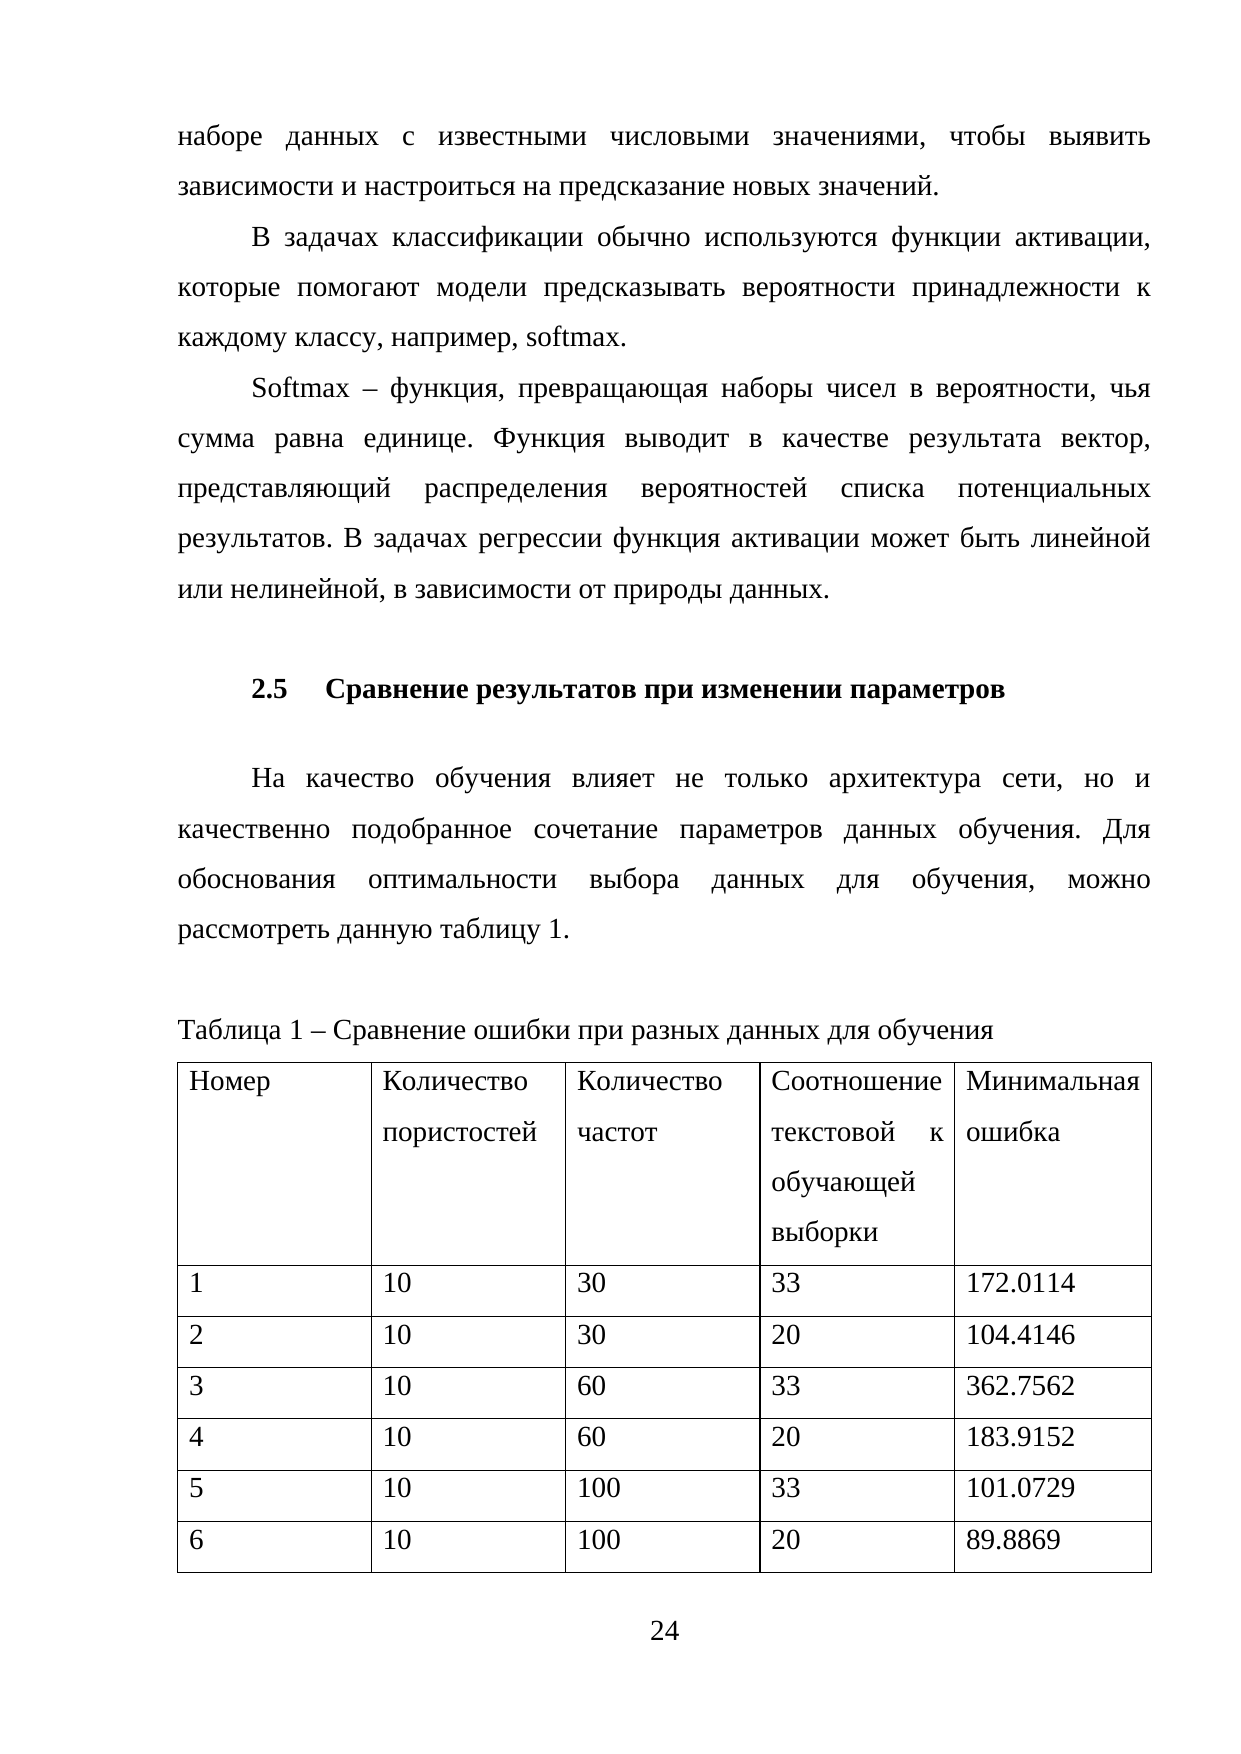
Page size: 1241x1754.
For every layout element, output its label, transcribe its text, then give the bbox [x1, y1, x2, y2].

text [177, 118, 1152, 202]
table_cell 60 [566, 1419, 759, 1469]
table_cell 20 [761, 1419, 954, 1469]
table_cell 20 [761, 1317, 954, 1367]
table_cell 10 [372, 1471, 565, 1521]
table_cell 172.0114 [955, 1266, 1151, 1316]
table_cell 60 [566, 1368, 759, 1418]
table_header Количество частот [566, 1063, 759, 1264]
table_header Количество пористостей [372, 1063, 565, 1264]
table_cell 10 [372, 1266, 565, 1316]
table_cell 10 [372, 1368, 565, 1418]
table_header Минимальная ошибка [955, 1063, 1151, 1264]
table_cell 362.7562 [955, 1368, 1151, 1418]
subtitle Сравнение результатов при изменении параметров [177, 672, 1152, 705]
table_cell 101.0729 [955, 1471, 1151, 1521]
table_cell 6 [178, 1522, 371, 1572]
table_cell 5 [178, 1471, 371, 1521]
text В задачах классификации обычно используются функции активации, которые помогают модели предсказывать вероятности принадлежности к каждому классу, например, softmax. [177, 219, 1152, 353]
table_cell 183.9152 [955, 1419, 1151, 1469]
table_cell 2 [178, 1317, 371, 1367]
table_cell 1 [178, 1266, 371, 1316]
table_cell 33 [761, 1471, 954, 1521]
table_cell 33 [761, 1266, 954, 1316]
text Таблица 1 – Сравнение ошибки при разных данных для обучения [177, 1012, 1152, 1046]
table_cell 33 [761, 1368, 954, 1418]
table_cell 3 [178, 1368, 371, 1418]
table_cell 100 [566, 1471, 759, 1521]
table_cell 10 [372, 1419, 565, 1469]
table_cell 100 [566, 1522, 759, 1572]
text Softmax – функция, превращающая наборы чисел в вероятности, чья сумма равна единице. Функция выводит в качестве результата вектор, представляющий распределения вероятностей списка потенциальных результатов. В задачах регрессии функция активации может быть линейной или нелинейной, в зависимости от природы данных. [177, 370, 1152, 604]
table_cell 89.8869 [955, 1522, 1151, 1572]
table_cell 4 [178, 1419, 371, 1469]
table_cell 10 [372, 1522, 565, 1572]
table_cell 10 [372, 1317, 565, 1367]
text На качество обучения влияет не только архитектура сети, но и качественно подобранное сочетание параметров данных обучения. Для обоснования оптимальности выбора данных для обучения, можно рассмотреть данную таблицу 1. [177, 760, 1152, 945]
table_cell 30 [566, 1266, 759, 1316]
table_header Номер [178, 1063, 371, 1264]
table_cell 30 [566, 1317, 759, 1367]
table_header Соотношение текстовой к обучающей выборки [761, 1063, 954, 1264]
table_cell 20 [761, 1522, 954, 1572]
table_cell 104.4146 [955, 1317, 1151, 1367]
